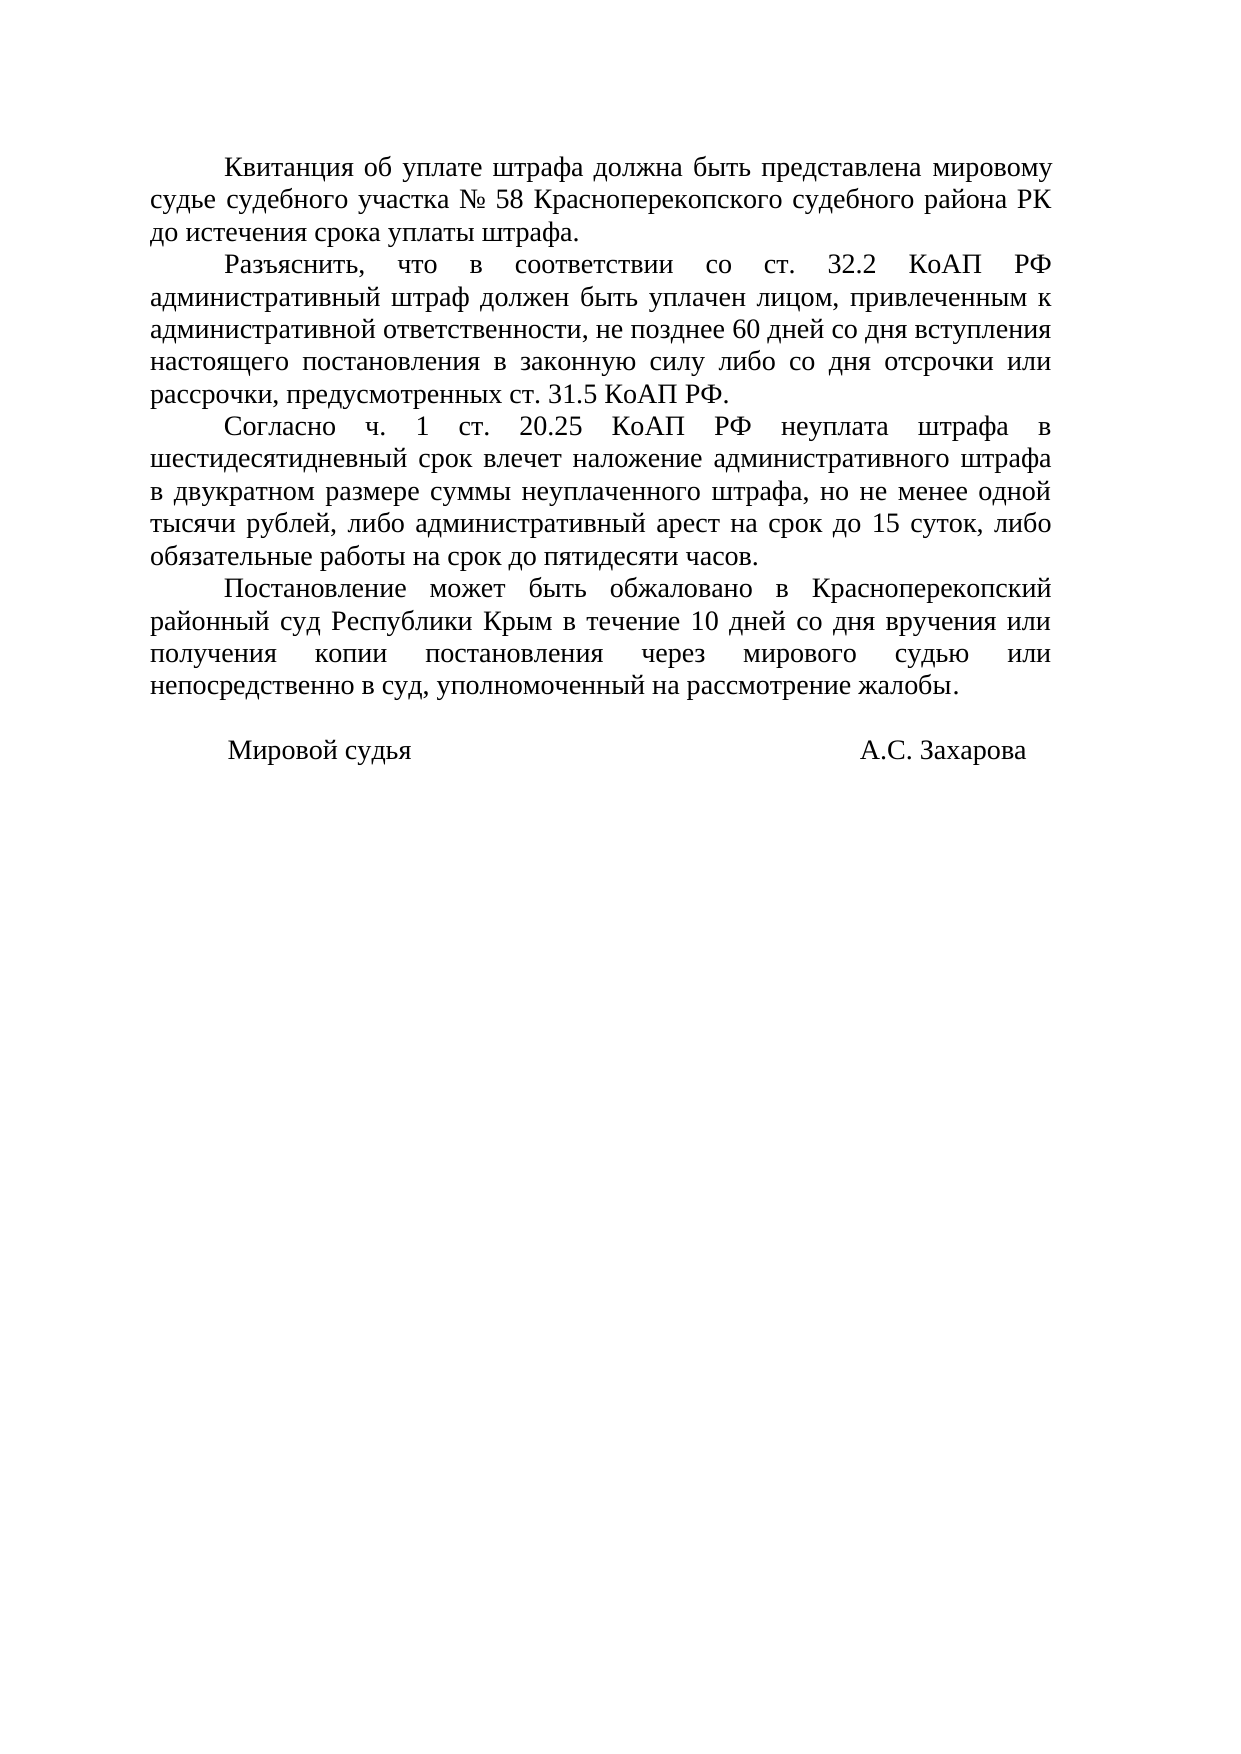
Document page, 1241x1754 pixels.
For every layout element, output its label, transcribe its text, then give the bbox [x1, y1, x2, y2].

text Согласно ч. 1 ст. 20.25 КоАП РФ неуплата штрафа в шестидесятидневный срок влечет наложение административного штрафа в двукратном размере суммы неуплаченного штрафа, но не менее одной тысячи рублей, либо административный арест на срок до 15 суток, либо обязательные работы на срок до пятидесяти часов. [150, 409, 1053, 571]
text Квитанция об уплате штрафа должна быть представлена мировому судье судебного участка № 58 Красноперекопского судебного района РК до истечения срока уплаты штрафа. [150, 150, 1053, 247]
text Постановление может быть обжаловано в Красноперекопский районный суд Республики Крым в течение 10 дней со дня вручения или получения копии постановления через мирового судью или непосредственно в суд, уполномоченный на рассмотрение жалобы. [150, 571, 1053, 701]
text Разъяснить, что в соответствии со ст. 32.2 КоАП РФ административный штраф должен быть уплачен лицом, привлеченным к административной ответственности, не позднее 60 дней со дня вступления настоящего постановления в законную силу либо со дня отсрочки или рассрочки, предусмотренных ст. 31.5 КоАП РФ. [150, 247, 1053, 409]
text Мировой судья личная подпись А.С. Захарова [150, 733, 1053, 766]
